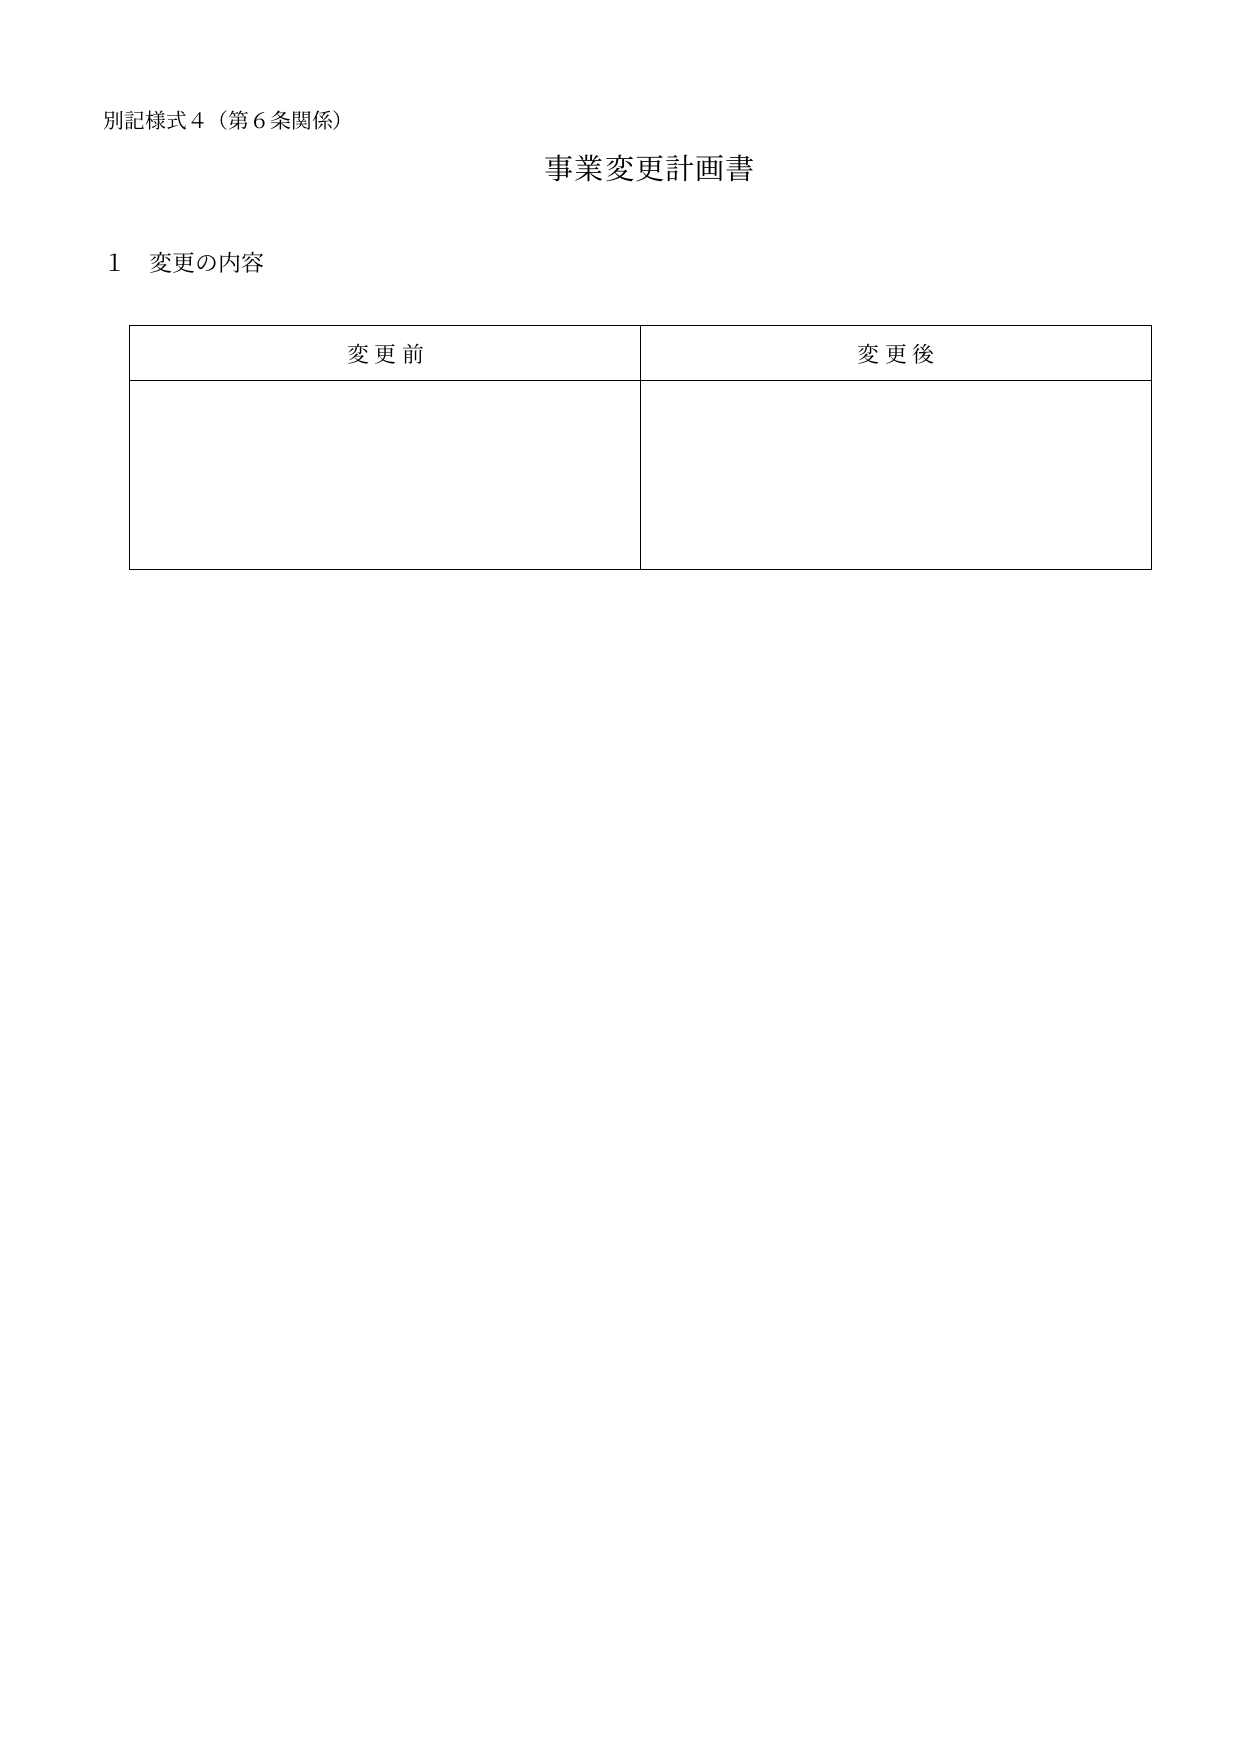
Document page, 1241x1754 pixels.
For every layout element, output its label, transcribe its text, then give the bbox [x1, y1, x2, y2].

table_cell [130, 381, 640, 569]
table_cell [641, 381, 1151, 569]
text 事業変更計画書 [148, 136, 1152, 199]
text 別記様式４（第６条関係） [103, 104, 1152, 136]
text １ 変更の内容 [103, 230, 1152, 293]
table_header 変 更 後 [641, 326, 1151, 380]
table_header 変 更 前 [130, 326, 640, 380]
